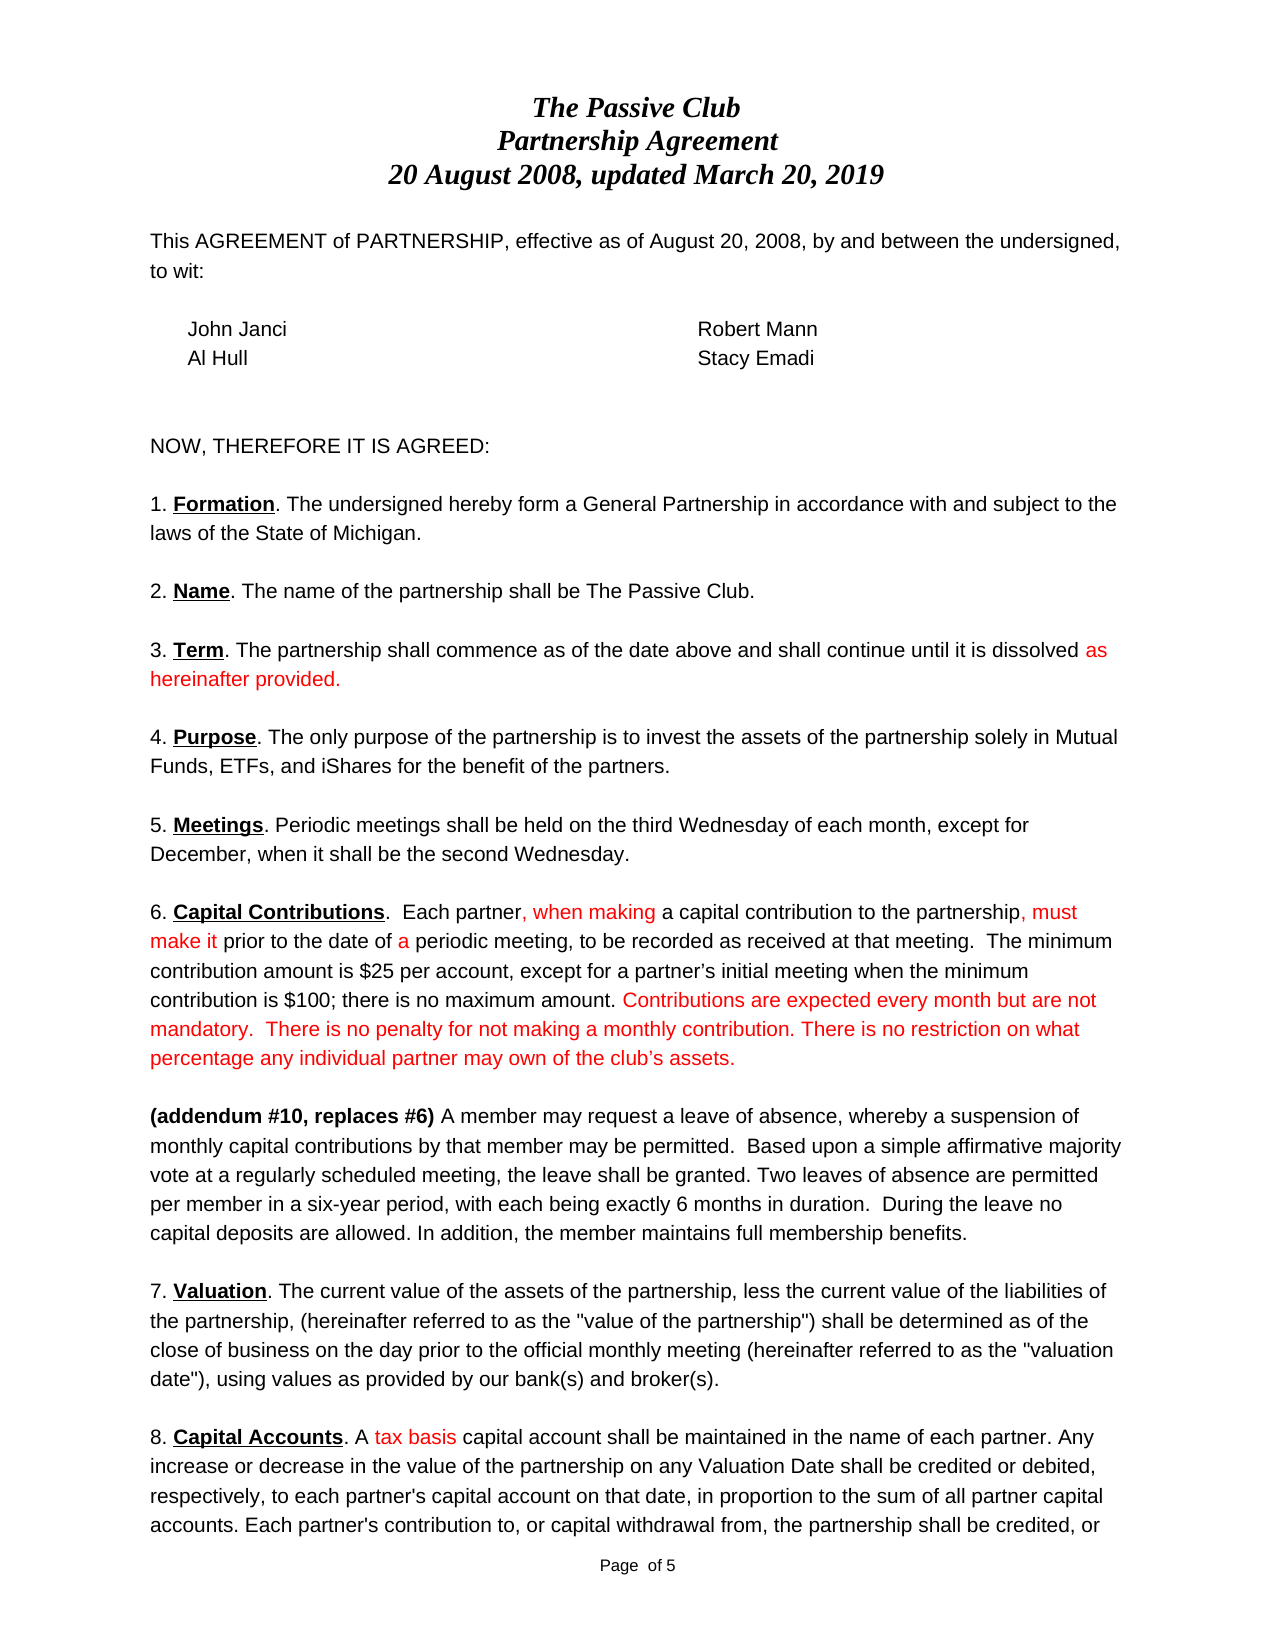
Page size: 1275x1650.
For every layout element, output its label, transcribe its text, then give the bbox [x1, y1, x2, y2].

text This AGREEMENT of PARTNERSHIP, effective as of August 20, 2008, by and between the undersigned, to wit: [150, 224, 1125, 282]
text 7. Valuation. The current value of the assets of the partnership, less the current value of the liabilities of the partnership, (hereinafter referred to as the "value of the partnership") shall be determined as of the close of business on the day prior to the official monthly meeting (hereinafter referred to as the "valuation date"), using values as provided by our bank(s) and broker(s). [150, 1274, 1125, 1391]
text 1. Formation. The undersigned hereby form a General Partnership in accordance with and subject to the laws of the State of . [150, 487, 1125, 545]
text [150, 1420, 1125, 1537]
text NOW, THEREFORE IT IS AGREED: [150, 428, 1125, 457]
text Al Hull [187, 341, 622, 370]
text John Janci [187, 312, 622, 341]
text 2. Name. The name of the partnership shall be The Passive Club. [150, 574, 1125, 603]
text Robert Mann [697, 312, 1125, 341]
text 3. Term. The partnership shall commence as of the date above and shall continue until it is dissolved as hereinafter provided. [150, 632, 1125, 720]
text 5. Meetings. Periodic meetings shall be held on the third Wednesday of each month, except for December, when it shall be the second Wednesday. [150, 807, 1125, 866]
text 6. Capital Contributions. Each partner, when making a capital contribution to the partnership, must make it prior to the date of a periodic meeting, to be recorded as received at that meeting. The minimum contribution amount is $25 per account, except for a partner’s initial meeting when the minimum contribution is $100; there is no maximum amount. Contributions are expected every month but are not mandatory. There is no penalty for not making a monthly contribution. There is no restriction on what percentage any individual partner may own of the club’s assets. (addendum #10, replaces #6) A member may request a leave of absence, whereby a suspension of monthly capital contributions by that member may be permitted. Based upon a simple affirmative majority vote at a regularly scheduled meeting, the leave shall be granted. Two leaves of absence are permitted per member in a six-year period, with each being exactly 6 months in duration. During the leave no capital deposits are allowed. In addition, the member maintains full membership benefits. [150, 895, 1125, 1245]
text Stacy Emadi [697, 341, 1125, 370]
text 4. Purpose. The only purpose of the partnership is to invest the assets of the partnership solely in Mutual Funds, ETFs, and iShares for the benefit of the partners. [150, 720, 1125, 778]
